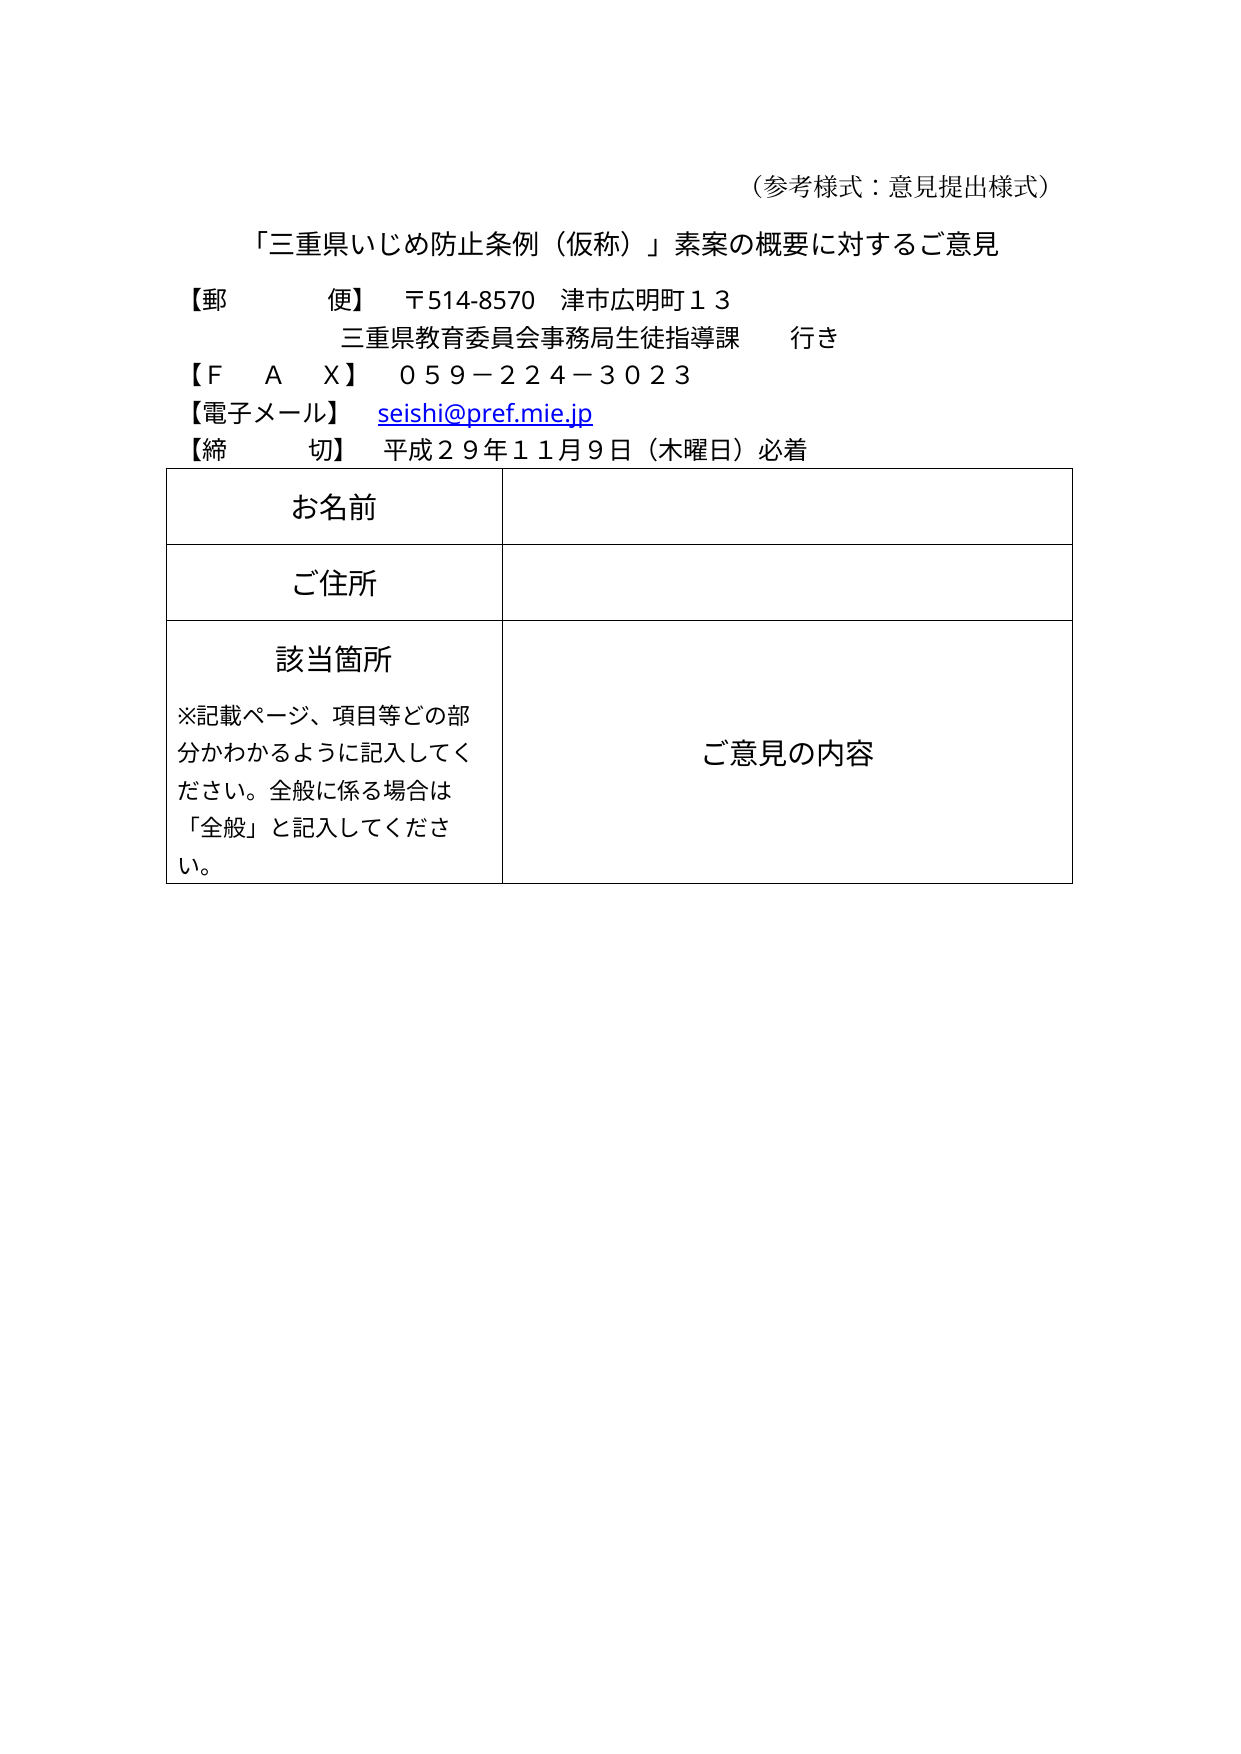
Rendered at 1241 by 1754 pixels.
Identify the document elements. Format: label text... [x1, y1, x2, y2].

text 【郵 便】 〒514-8570 津市広明町１３ [177, 280, 1063, 317]
table_cell [503, 545, 1072, 619]
table_cell ご住所 [167, 545, 502, 619]
table_cell ご意見の内容 [503, 621, 1072, 883]
text 「三重県いじめ防止条例（仮称）」素案の概要に対するご意見 [177, 205, 1063, 280]
text （参考様式：意見提出様式） [177, 167, 1063, 205]
text 【ＦＡＸ】 ０５９－２２４－３０２３ [177, 355, 1063, 392]
text 【締 切】 平成２９年１１月９日（木曜日）必着 [177, 430, 1063, 467]
text 三重県教育委員会事務局生徒指導課 行き [177, 317, 1063, 355]
table_header お名前 [167, 469, 502, 543]
table_header [503, 469, 1072, 543]
table_cell 該当箇所 ※記載ページ、項目等どの部分かわかるように記入してください。全般に係る場合は「全般」と記入してください。 [167, 621, 502, 883]
text 【電子メール】 seishi@pref.mie.jp [177, 392, 1063, 430]
